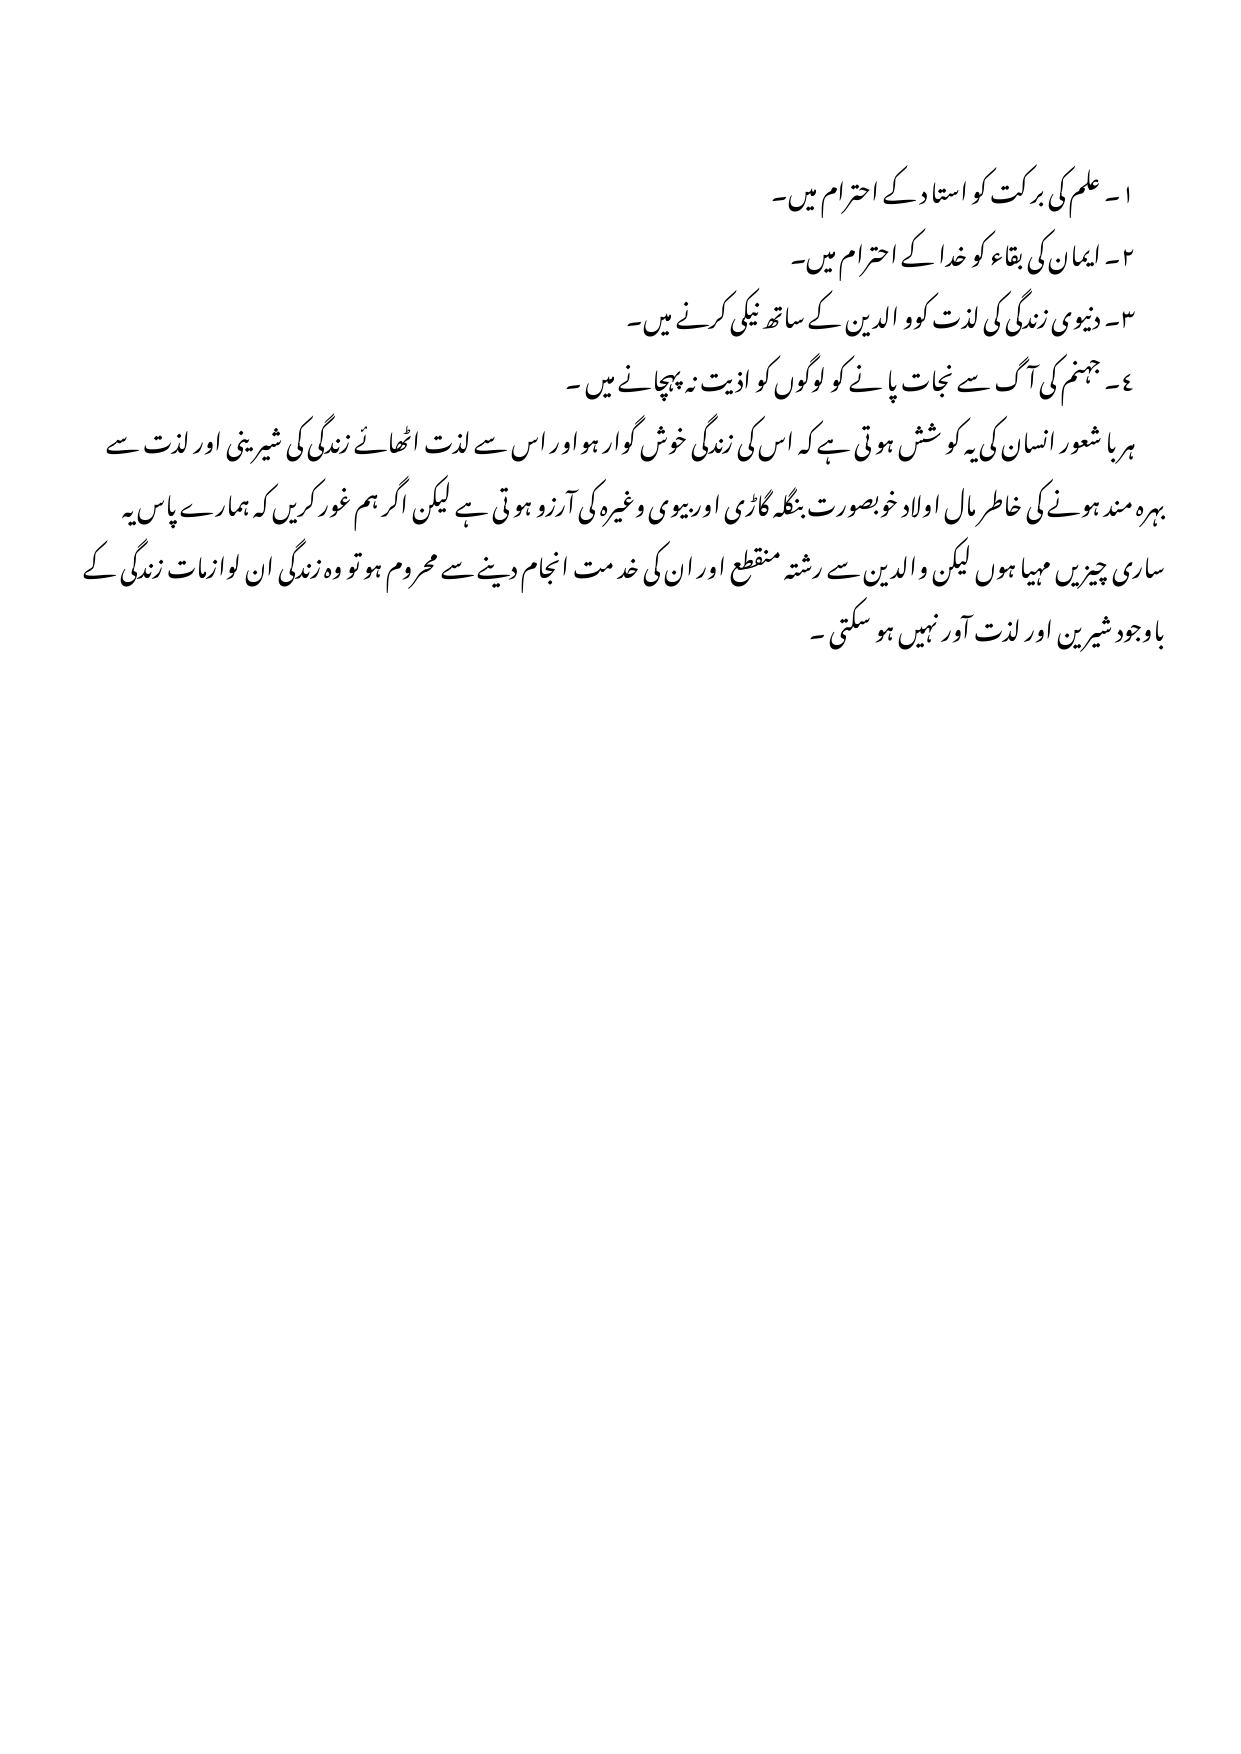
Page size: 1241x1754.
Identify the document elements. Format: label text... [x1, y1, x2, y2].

text ہر با شعور انسان کی یہ کو شش ہو تی ہے کہ اس کی زندگی خوش گوار ہواور اس سے لذت اٹھائے زندگی کی شیرینی اور لذت سے بہرہ مند ہونے کی خاطر مال اولاد خوبصورت بنگلہ گاڑی اور بیوی وغیرہ کی آرزو ہو تی ہے لیکن اگر ہم غور کریں کہ ہمارے پاس یہ ساری چیزیں مہیا ہوں لیکن والدین سے رشتہ منقطع اور ان کی خد مت انجام دینے سے محروم ہو تو وہ زندگی ان لوازمات زندگی کے باوجود شیرین اور لذت آور نہیں ہو سکتی ۔ [75, 406, 1165, 656]
text ٤۔ جہنم کی آگ سے نجات پا نے کو لوگوں کو اذیت نہ پہچانے میں ۔ [75, 344, 1165, 406]
text ٢۔ ایمان کی بقاء کو خدا کے احترام میں۔ [75, 219, 1165, 281]
text ١۔ علم کی بر کت کو استا د کے احترام میں۔ [75, 156, 1165, 219]
text ٣۔ دنیوی زندگی کی لذت کوو الدین کے ساتھ نیکی کرنے میں۔ [75, 281, 1165, 344]
